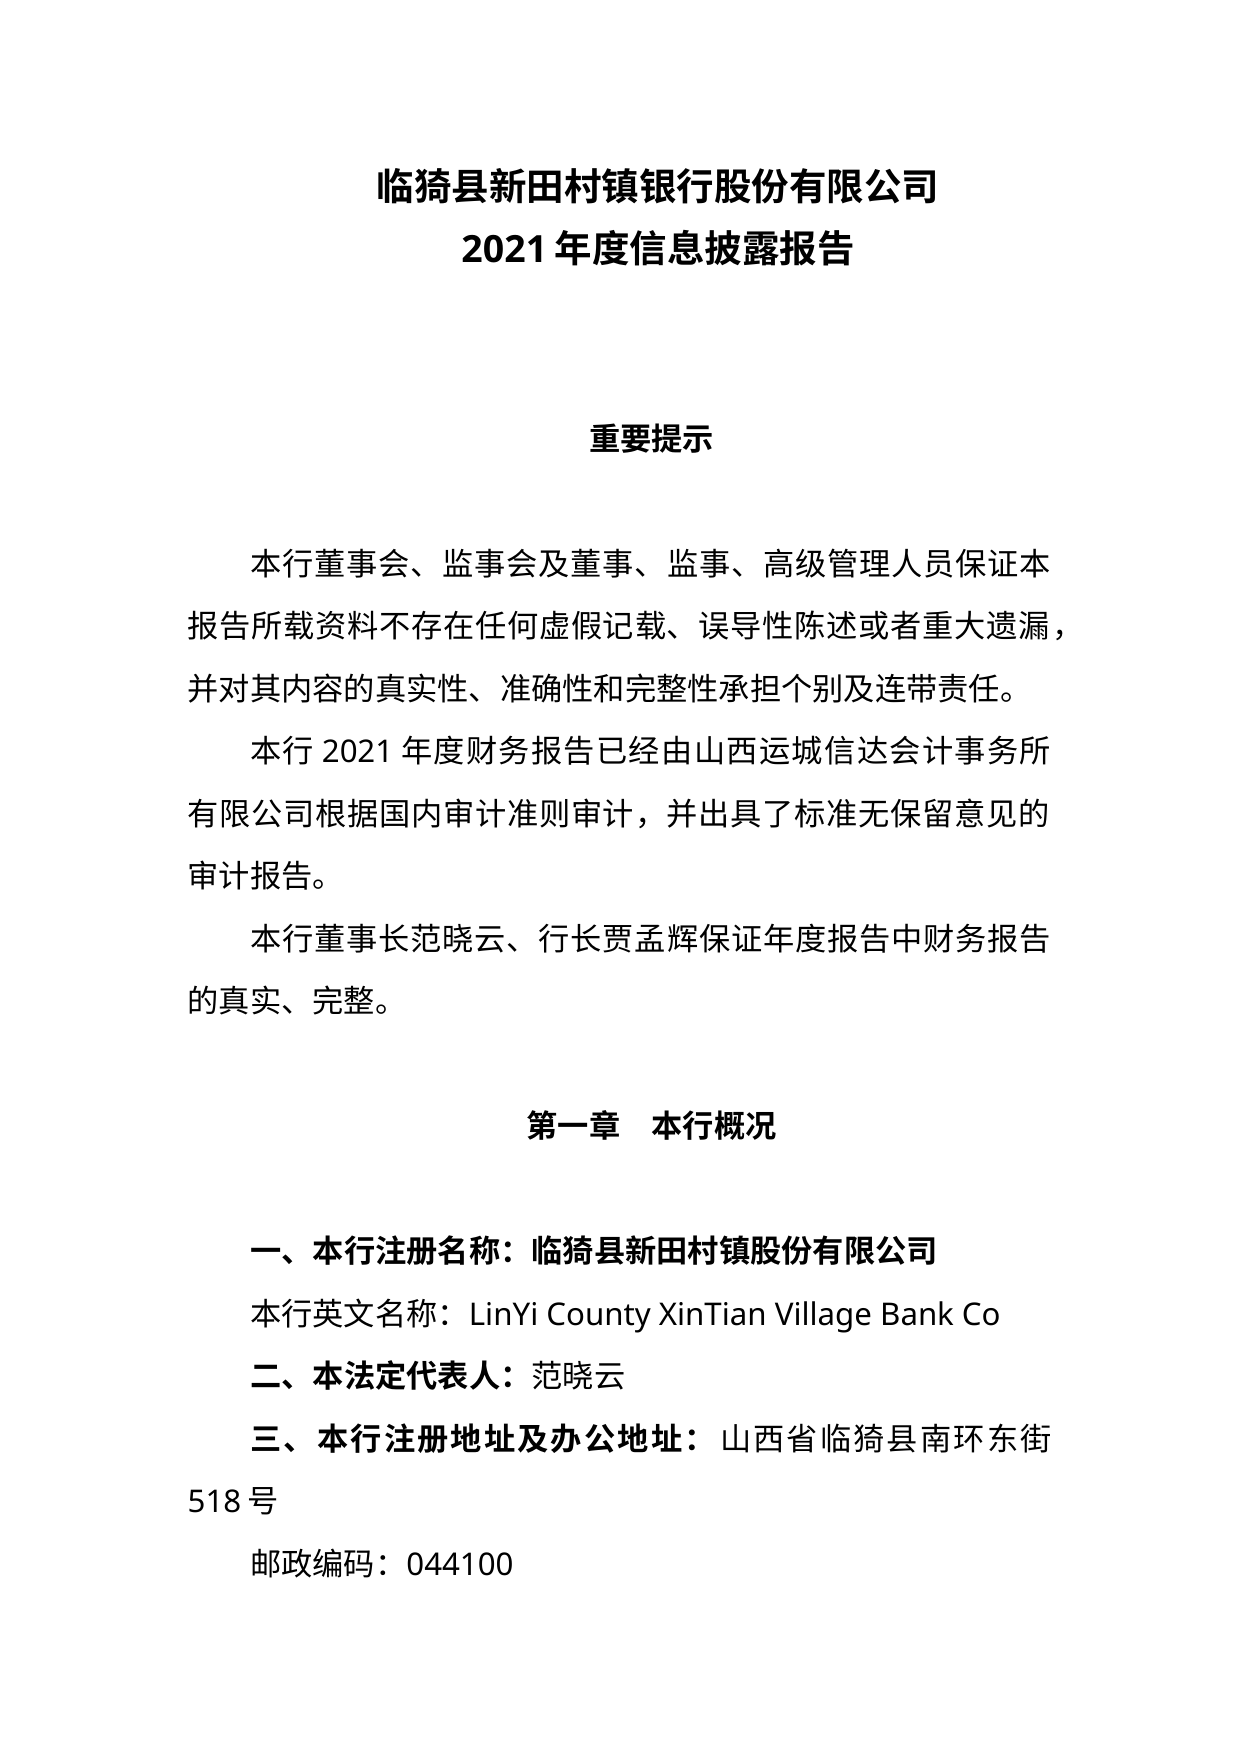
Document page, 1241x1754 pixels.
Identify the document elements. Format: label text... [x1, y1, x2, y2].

text 本行2021年度财务报告已经由山西运城信达会计事务所有限公司根据国内审计准则审计，并出具了标准无保留意见的审计报告。 [187, 712, 1053, 900]
text 邮政编码：044100 [187, 1525, 1053, 1587]
text 一、本行注册名称：临猗县新田村镇股份有限公司 [187, 1212, 1053, 1275]
text 第一章 本行概况 [187, 1087, 1053, 1150]
text 2021年度信息披露报告 [187, 212, 1053, 275]
text 临猗县新田村镇银行股份有限公司 [187, 150, 1053, 212]
text 本行董事会、监事会及董事、监事、高级管理人员保证本报告所载资料不存在任何虚假记载、误导性陈述或者重大遗漏，并对其内容的真实性、准确性和完整性承担个别及连带责任。 [187, 525, 1053, 712]
text 二、本法定代表人：范晓云 [187, 1337, 1053, 1400]
text 本行董事长范晓云、行长贾孟辉保证年度报告中财务报告的真实、完整。 [187, 900, 1053, 1025]
text 本行英文名称：LinYi County XinTian Village Bank Co [187, 1275, 1053, 1337]
text 三、本行注册地址及办公地址：山西省临猗县南环东街518号 [187, 1400, 1053, 1525]
text 重要提示 [187, 400, 1053, 462]
